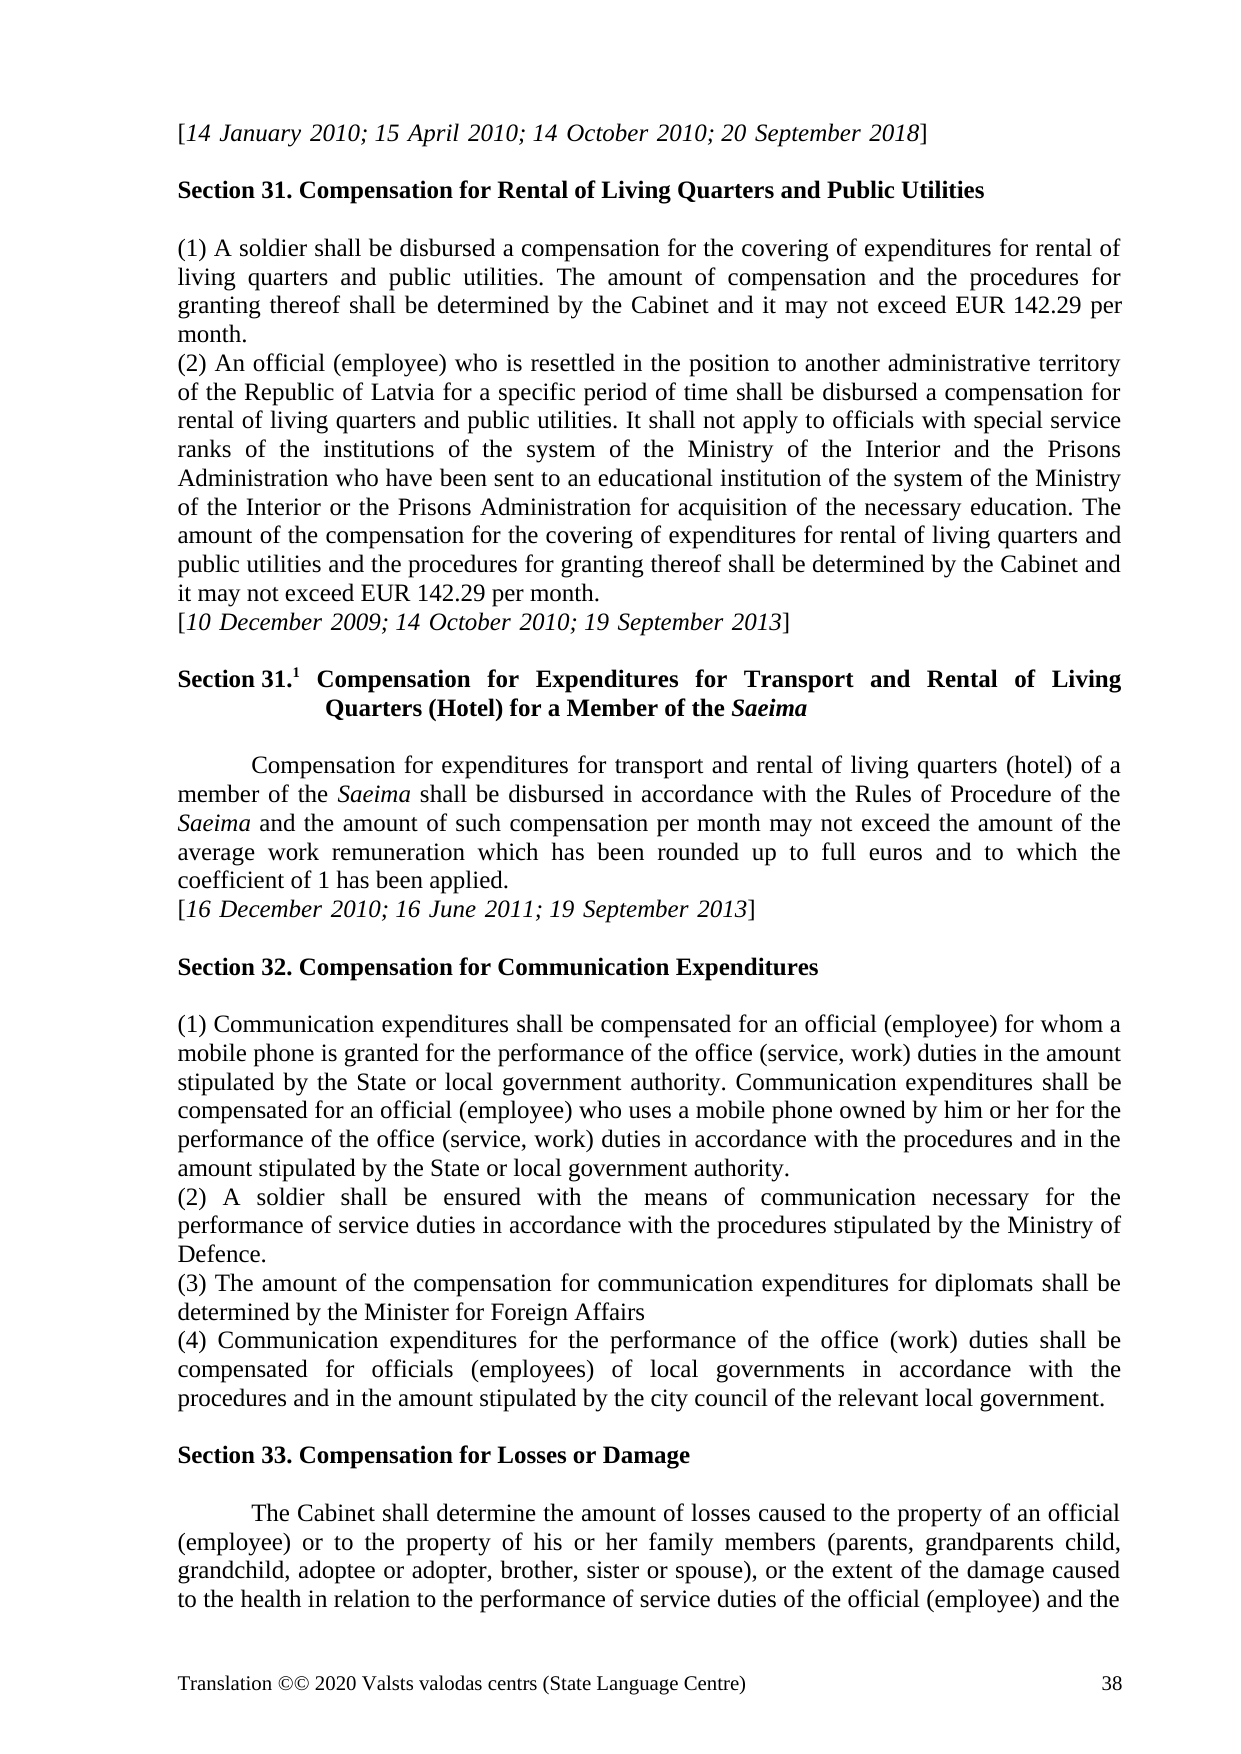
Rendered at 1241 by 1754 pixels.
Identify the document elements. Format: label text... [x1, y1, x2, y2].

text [177, 1498, 1122, 1613]
text [10 December 2009; 14 October 2010; 19 September 2013] [177, 607, 1122, 636]
text Compensation for expenditures for transport and rental of living quarters (hotel) of a member of the Saeima shall be disbursed in accordance with the Rules of Procedure of the Saeima and the amount of such compensation per month may not exceed the amount of the average work remuneration which has been rounded up to full euros and to which the coefficient of 1 has been applied. [177, 751, 1122, 894]
text (1) Communication expenditures shall be compensated for an official (employee) for whom a mobile phone is granted for the performance of the office (service, work) duties in the amount stipulated by the State or local government authority. Communication expenditures shall be compensated for an official (employee) who uses a mobile phone owned by him or her for the performance of the office (service, work) duties in accordance with the procedures and in the amount stipulated by the State or local government authority. [177, 1009, 1122, 1182]
text Section 32. Compensation for Communication Expenditures [177, 952, 1122, 981]
text (1) A soldier shall be disbursed a compensation for the covering of expenditures for rental of living quarters and public utilities. The amount of compensation and the procedures for granting thereof shall be determined by the Cabinet and it may not exceed EUR 142.29 per month. [177, 233, 1122, 348]
text (3) The amount of the compensation for communication expenditures for diplomats shall be determined by the Minister for Foreign Affairs [177, 1268, 1122, 1326]
text [16 December 2010; 16 June 2011; 19 September 2013] [177, 894, 1122, 923]
text (4) Communication expenditures for the performance of the office (work) duties shall be compensated for officials (employees) of local governments in accordance with the procedures and in the amount stipulated by the city council of the relevant local government. [177, 1326, 1122, 1412]
text [14 January 2010; 15 April 2010; 14 October 2010; 20 September 2018] [177, 118, 1122, 147]
text (2) An official (employee) who is resettled in the position to another administrative territory of the Republic of Latvia for a specific period of time shall be disbursed a compensation for rental of living quarters and public utilities. It shall not apply to officials with special service ranks of the institutions of the system of the Ministry of the Interior and the Prisons Administration who have been sent to an educational institution of the system of the Ministry of the Interior or the Prisons Administration for acquisition of the necessary education. The amount of the compensation for the covering of expenditures for rental of living quarters and public utilities and the procedures for granting thereof shall be determined by the Cabinet and it may not exceed EUR 142.29 per month. [177, 348, 1122, 607]
text (2) A soldier shall be ensured with the means of communication necessary for the performance of service duties in accordance with the procedures stipulated by the Ministry of Defence. [177, 1182, 1122, 1268]
text Section 33. Compensation for Losses or Damage [177, 1441, 1122, 1469]
text Section 31.1 Compensation for Expenditures for Transport and Rental of Living Quarters (Hotel) for a Member of the Saeima [177, 664, 1122, 722]
text Section 31. Compensation for Rental of Living Quarters and Public Utilities [177, 176, 1122, 204]
